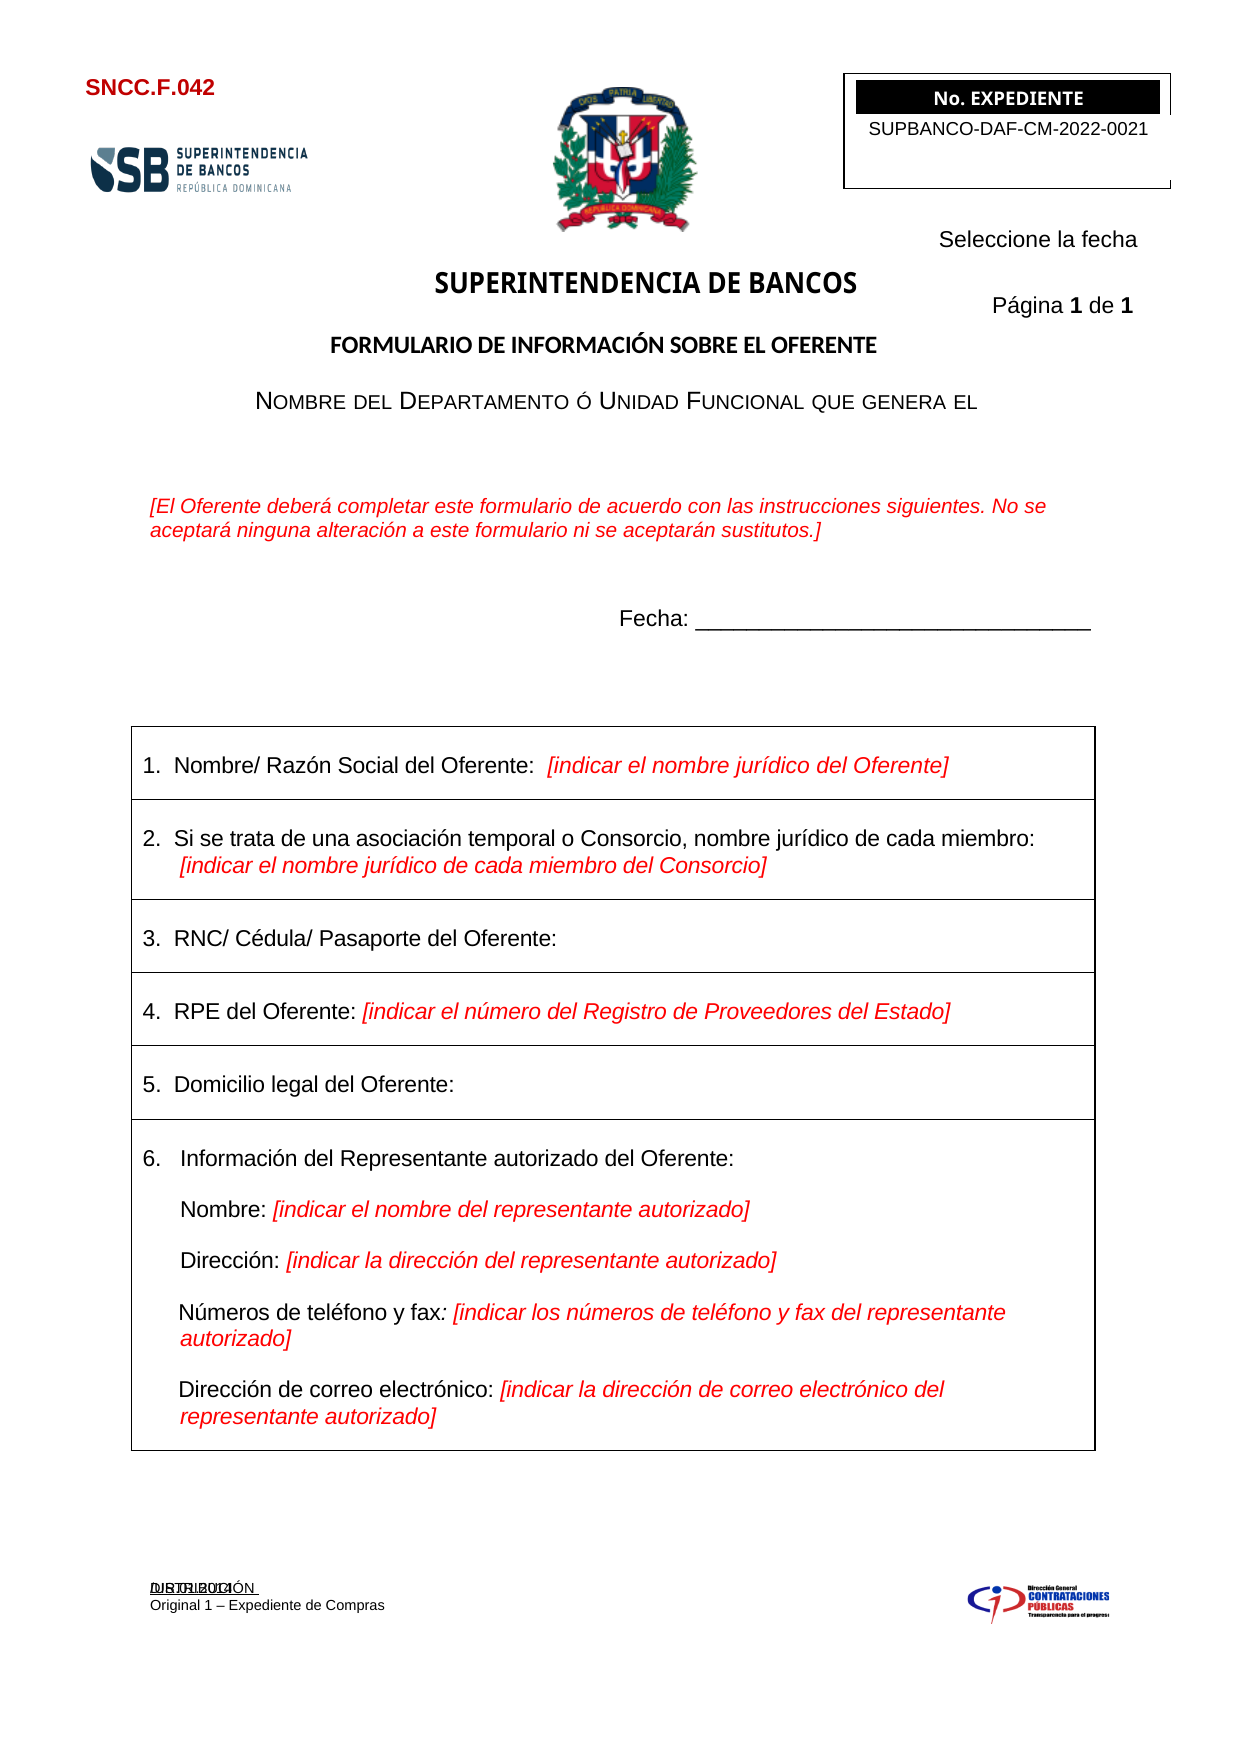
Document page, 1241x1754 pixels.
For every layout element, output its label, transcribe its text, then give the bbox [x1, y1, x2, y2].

table_header 1. Nombre/ Razón Social del Oferente: [indicar el nombre jurídico del Oferente] [132, 727, 1094, 799]
picture [552, 87, 698, 232]
picture [967, 1585, 1110, 1624]
text Fecha: _______________________________ [150, 605, 1090, 632]
table_cell 6. Información del Representante autorizado del Oferente: Nombre: [indicar el nombre del representante autorizado] Dirección: [indicar la dirección del representante autorizado] Números de teléfono y fax: [indicar los números de teléfono y fax del representante autorizado] Dirección de correo electrónico: [indicar la dirección de correo electrónico del representante autorizado] [132, 1120, 1094, 1450]
picture [77, 131, 323, 207]
text [El Oferente deberá completar este formulario de acuerdo con las instrucciones siguientes. No se aceptará ninguna alteración a este formulario ni se aceptarán sustitutos.] [150, 494, 1090, 542]
table_cell 5. Domicilio legal del Oferente: [132, 1046, 1094, 1118]
table_cell 4. RPE del Oferente: [indicar el número del Registro de Proveedores del Estado] [132, 973, 1094, 1045]
table_cell 3. RNC/ Cédula/ Pasaporte del Oferente: [132, 900, 1094, 972]
table_cell 2. Si se trata de una asociación temporal o Consorcio, nombre jurídico de cada miembro: [indicar el nombre jurídico de cada miembro del Consorcio] [132, 800, 1094, 899]
